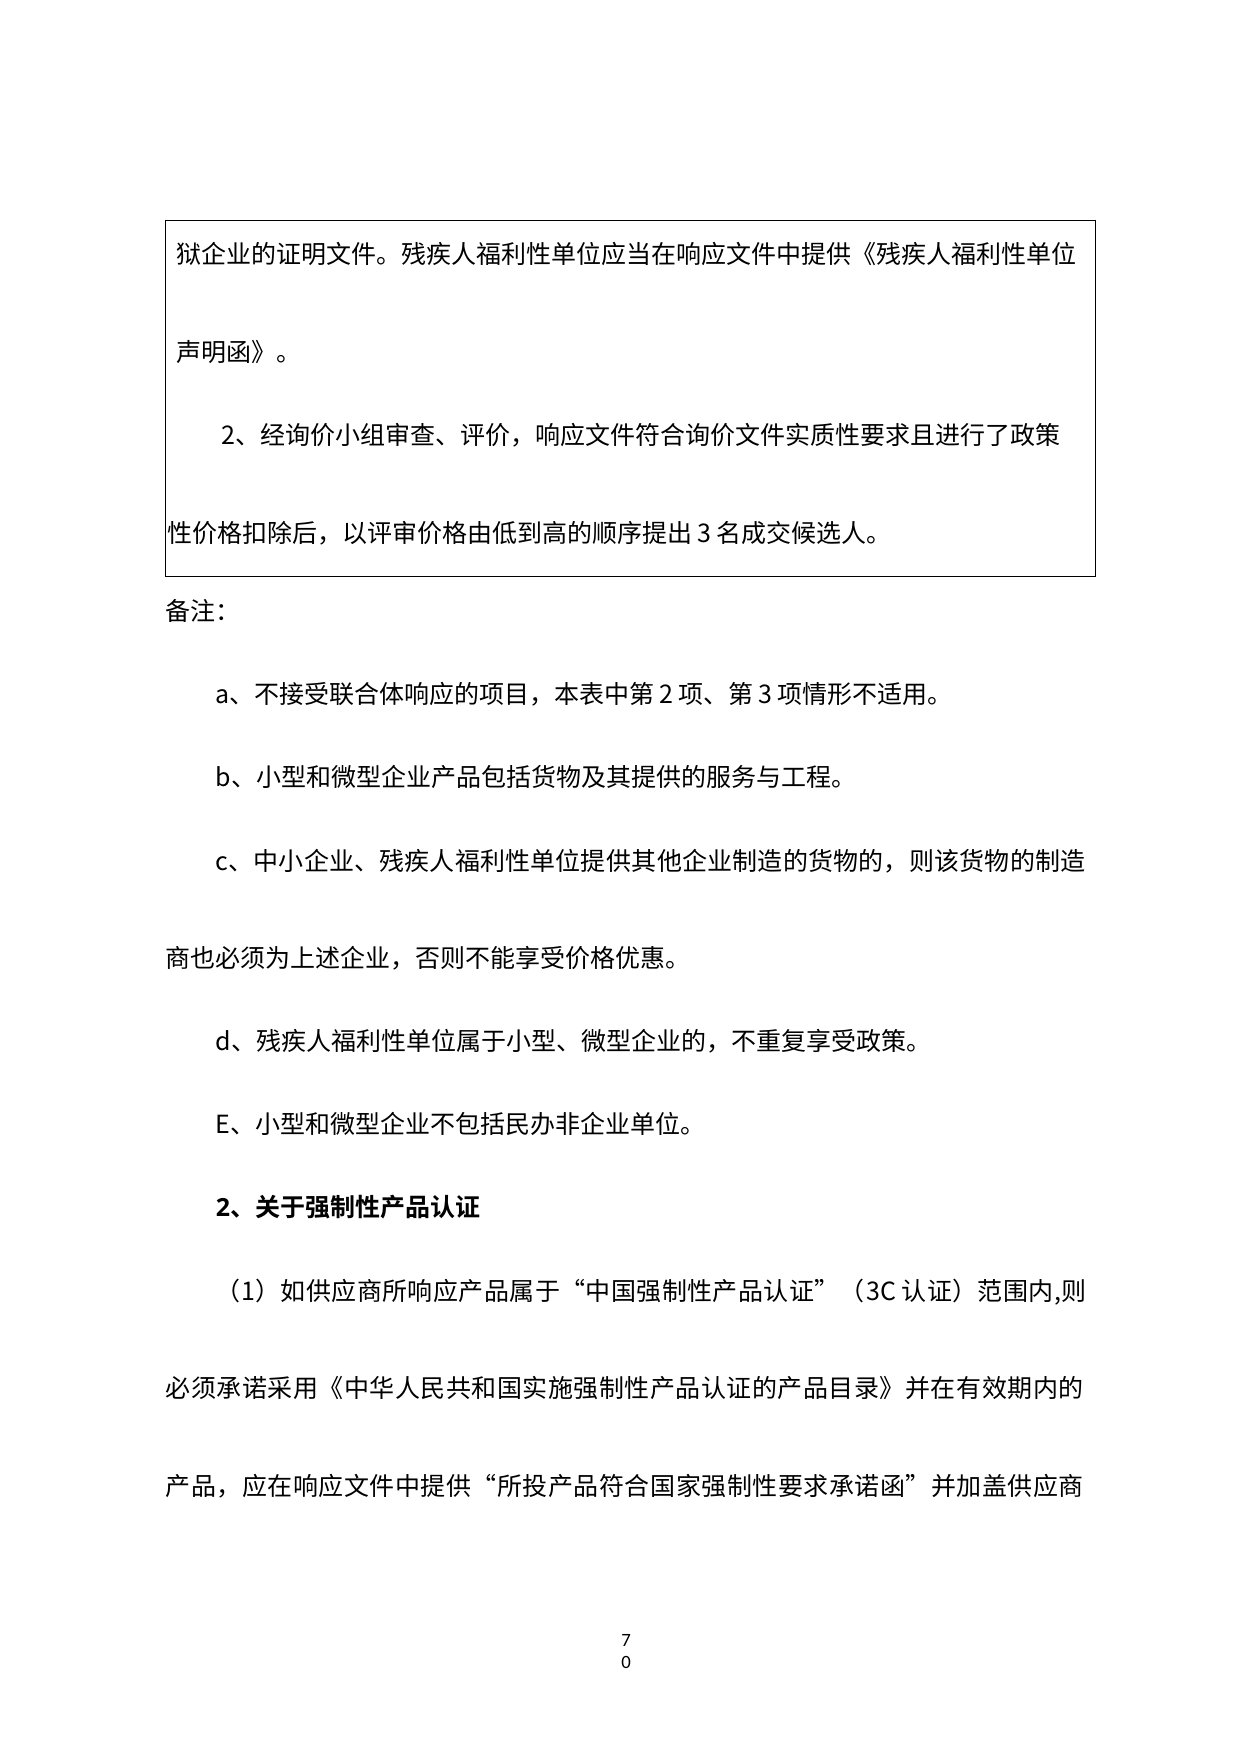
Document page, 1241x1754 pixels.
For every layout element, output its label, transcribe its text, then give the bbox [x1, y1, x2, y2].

text b、小型和微型企业产品包括货物及其提供的服务与工程。 [165, 743, 1087, 808]
text c、中小企业、残疾人福利性单位提供其他企业制造的货物的，则该货物的制造商也必须为上述企业，否则不能享受价格优惠。 [165, 827, 1087, 989]
text d、残疾人福利性单位属于小型、微型企业的，不重复享受政策。 [165, 1007, 1087, 1072]
text 2、关于强制性产品认证 [165, 1173, 1087, 1238]
text a、不接受联合体响应的项目，本表中第2项、第3项情形不适用。 [165, 660, 1087, 725]
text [165, 1257, 1087, 1517]
text 备注： [165, 577, 1087, 642]
text E、小型和微型企业不包括民办非企业单位。 [165, 1090, 1087, 1155]
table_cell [166, 221, 1095, 576]
